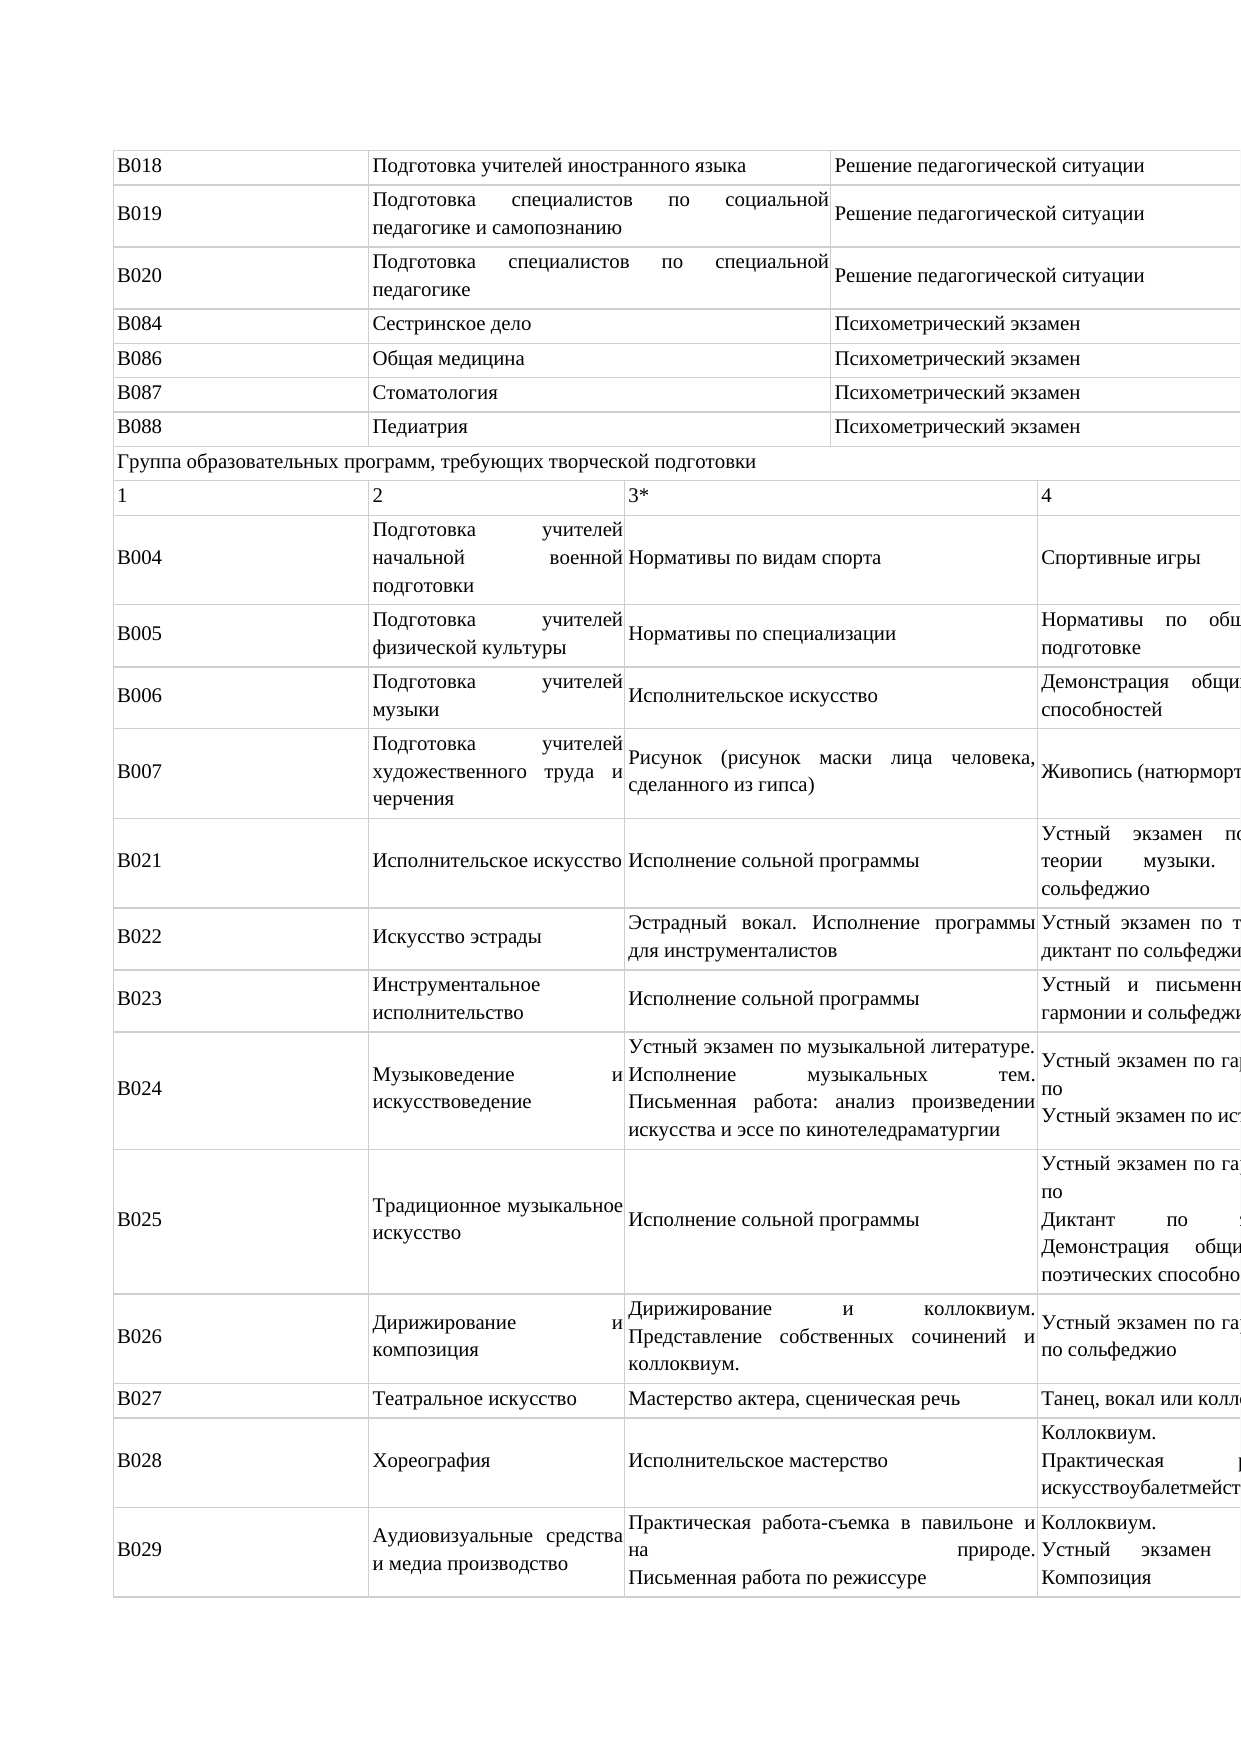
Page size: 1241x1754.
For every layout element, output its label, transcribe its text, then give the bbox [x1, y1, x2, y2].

table_cell В023 [114, 971, 368, 1031]
table_cell В018 [114, 151, 368, 184]
table_cell Хореография [369, 1419, 624, 1507]
table_cell В004 [114, 516, 368, 604]
table_cell В019 [114, 186, 368, 246]
table_cell В087 [114, 378, 368, 411]
table_cell В086 [114, 344, 368, 377]
table_cell В024 [114, 1033, 368, 1148]
table_cell В007 [114, 729, 368, 818]
table_cell В088 [114, 413, 368, 446]
table_cell Психометрический экзамен [831, 344, 1240, 377]
table_cell Театральное искусство [369, 1384, 624, 1417]
table_cell Танец, вокал или коллоквиум [1038, 1384, 1240, 1417]
table_cell Инструментальное исполнительство [369, 971, 624, 1031]
table_cell Устный экзамен по гармонии; Диктант по сольфеджио. Устный экзамен по истории искусства. [1038, 1033, 1240, 1148]
table_cell Подготовка учителей иностранного языка [369, 151, 830, 184]
table_cell Коллоквиум. Устный экзамен по режиссуре. Композиция [1038, 1508, 1240, 1596]
table_cell Исполнительское искусство [625, 668, 1037, 728]
table_cell Подготовка специалистов по специальной педагогике [369, 248, 830, 308]
table_cell Исполнение сольной программы [625, 819, 1037, 907]
table_cell Устный экзамен по гармонии. Диктант по сольфеджио [1038, 1295, 1240, 1383]
table_cell Исполнительское искусство [369, 819, 624, 907]
table_cell Аудиовизуальные средства и медиа производство [369, 1508, 624, 1596]
table_cell 1 [114, 481, 368, 514]
table_cell Решение педагогической ситуации [831, 186, 1240, 246]
table_cell В021 [114, 819, 368, 907]
table_cell Искусство эстрады [369, 909, 624, 969]
table_cell В028 [114, 1419, 368, 1507]
table_cell Группа образовательных программ, требующих творческой подготовки [114, 447, 1240, 480]
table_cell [831, 151, 1240, 184]
table_cell Устный экзамен по теории музыки и диктант по сольфеджио [1038, 909, 1240, 969]
table_cell Живопись (натюрморт) [1038, 729, 1240, 818]
table_cell Демонстрация общих музыкальных способностей [1038, 668, 1240, 728]
table_cell Практическая работа-съемка в павильоне и на природе. Письменная работа по режиссуре [625, 1508, 1037, 1596]
table_cell Подготовка специалистов по социальной педагогике и самопознанию [369, 186, 830, 246]
table_cell Исполнение сольной программы [625, 1150, 1037, 1293]
table_cell В020 [114, 248, 368, 308]
table_cell В025 [114, 1150, 368, 1293]
table_cell 2 [369, 481, 624, 514]
table_cell Нормативы по специализации [625, 605, 1037, 666]
table_cell Устный экзамен по элементарной теории музыки. Диктант по сольфеджио [1038, 819, 1240, 907]
table_cell В027 [114, 1384, 368, 1417]
table_cell Исполнительское мастерство [625, 1419, 1037, 1507]
table_cell Подготовка учителей художественного труда и черчения [369, 729, 624, 818]
table_cell В006 [114, 668, 368, 728]
table_cell Психометрический экзамен [831, 413, 1240, 446]
table_cell Устный экзамен по гармонии. Диктант по сольфеджио. Диктант по этносольфеджио. Демонстрация общих музыкально-поэтических способностей. [1038, 1150, 1240, 1293]
table_cell Мастерство актера, сценическая речь [625, 1384, 1037, 1417]
table_cell В005 [114, 605, 368, 666]
table_cell Психометрический экзамен [831, 310, 1240, 343]
table_cell Нормативы по видам спорта [625, 516, 1037, 604]
table_cell Решение педагогической ситуации [831, 248, 1240, 308]
table_cell Подготовка учителей начальной военной подготовки [369, 516, 624, 604]
table_cell Подготовка учителей музыки [369, 668, 624, 728]
table_cell Музыковедение и искусствоведение [369, 1033, 624, 1148]
table_cell Стоматология [369, 378, 830, 411]
table_cell В084 [114, 310, 368, 343]
table_cell Устный и письменный экзамен по гармонии и сольфеджио [1038, 971, 1240, 1031]
table_cell Психометрический экзамен [831, 378, 1240, 411]
table_cell 3* [625, 481, 1037, 514]
table_cell Коллоквиум. Практическая работа по искусствоубалетмейстера [1038, 1419, 1240, 1507]
table_cell Нормативы по общей физической подготовке [1038, 605, 1240, 666]
table_cell Дирижирование и коллоквиум. Представление собственных сочинений и коллоквиум. [625, 1295, 1037, 1383]
table_cell Устный экзамен по музыкальной литературе. Исполнение музыкальных тем. Письменная работа: анализ произведении искусства и эссе по кинотеледраматургии [625, 1033, 1037, 1148]
table_cell 4 [1038, 481, 1240, 514]
table_cell Эстрадный вокал. Исполнение программы для инструменталистов [625, 909, 1037, 969]
table_cell В026 [114, 1295, 368, 1383]
table_cell Подготовка учителей физической культуры [369, 605, 624, 666]
table_cell В029 [114, 1508, 368, 1596]
table_cell Традиционное музыкальное искусство [369, 1150, 624, 1293]
table_cell Спортивные игры [1038, 516, 1240, 604]
table_cell Сестринское дело [369, 310, 830, 343]
table_cell Общая медицина [369, 344, 830, 377]
table_cell Рисунок (рисунок маски лица человека, сделанного из гипса) [625, 729, 1037, 818]
table_cell В022 [114, 909, 368, 969]
table_cell Исполнение сольной программы [625, 971, 1037, 1031]
table_cell Дирижирование и композиция [369, 1295, 624, 1383]
table_cell Педиатрия [369, 413, 830, 446]
